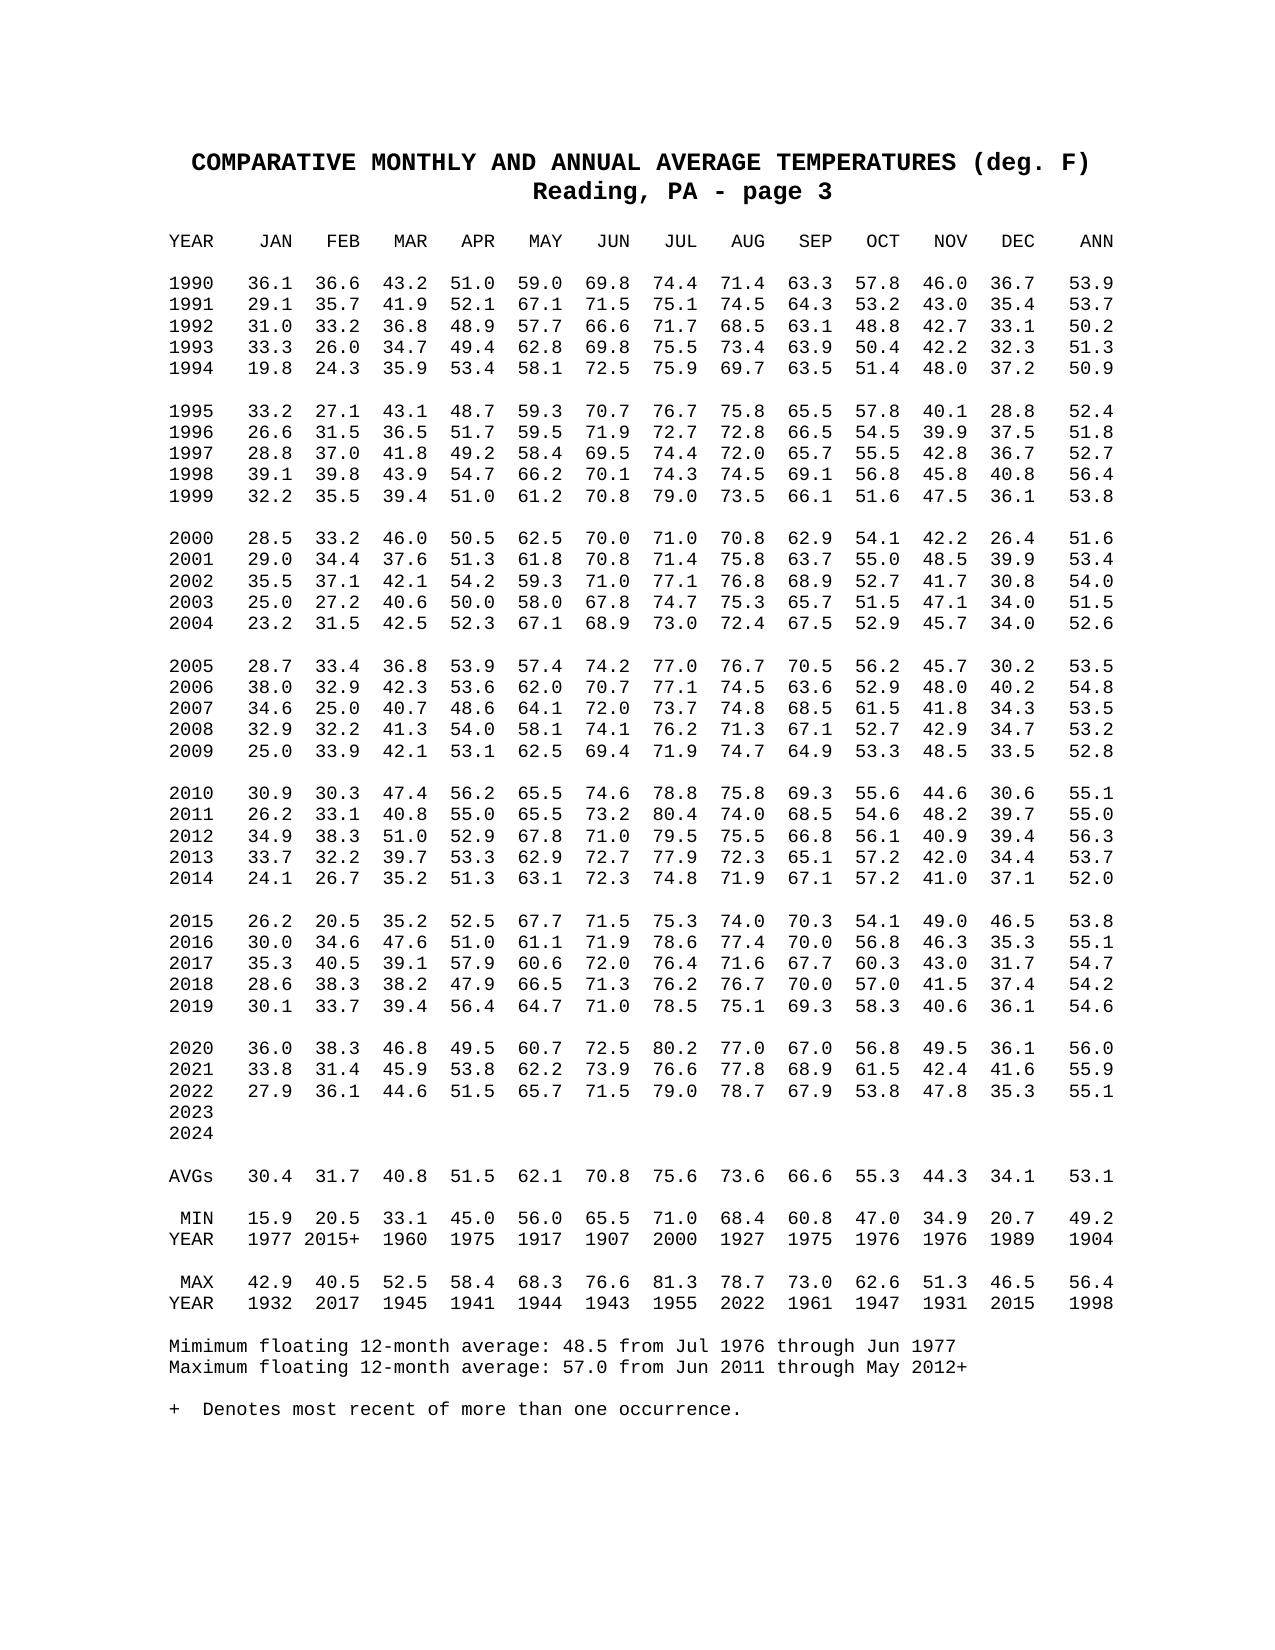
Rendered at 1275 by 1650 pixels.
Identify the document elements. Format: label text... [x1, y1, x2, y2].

text 2007 34.6 25.0 40.7 48.6 64.1 72.0 73.7 74.8 68.5 61.5 41.8 34.3 53.5 [112, 699, 1162, 720]
text Mimimum floating 12-month average: 48.5 from Jul 1976 through Jun 1977 [112, 1336, 1162, 1358]
text 2011 26.2 33.1 40.8 55.0 65.5 73.2 80.4 74.0 68.5 54.6 48.2 39.7 55.0 [112, 805, 1162, 826]
text 2014 24.1 26.7 35.2 51.3 63.1 72.3 74.8 71.9 67.1 57.2 41.0 37.1 52.0 [112, 869, 1162, 890]
text 2008 32.9 32.2 41.3 54.0 58.1 74.1 76.2 71.3 67.1 52.7 42.9 34.7 53.2 [112, 720, 1162, 741]
text 1991 29.1 35.7 41.9 52.1 67.1 71.5 75.1 74.5 64.3 53.2 43.0 35.4 53.7 [112, 295, 1162, 316]
text 2017 35.3 40.5 39.1 57.9 60.6 72.0 76.4 71.6 67.7 60.3 43.0 31.7 54.7 [112, 954, 1162, 975]
text 2010 30.9 30.3 47.4 56.2 65.5 74.6 78.8 75.8 69.3 55.6 44.6 30.6 55.1 [112, 784, 1162, 805]
text 2018 28.6 38.3 38.2 47.9 66.5 71.3 76.2 76.7 70.0 57.0 41.5 37.4 54.2 [112, 975, 1162, 996]
text 1997 28.8 37.0 41.8 49.2 58.4 69.5 74.4 72.0 65.7 55.5 42.8 36.7 52.7 [112, 444, 1162, 465]
text 2001 29.0 34.4 37.6 51.3 61.8 70.8 71.4 75.8 63.7 55.0 48.5 39.9 53.4 [112, 550, 1162, 571]
text 2005 28.7 33.4 36.8 53.9 57.4 74.2 77.0 76.7 70.5 56.2 45.7 30.2 53.5 [112, 656, 1162, 678]
text 1999 32.2 35.5 39.4 51.0 61.2 70.8 79.0 73.5 66.1 51.6 47.5 36.1 53.8 [112, 486, 1162, 508]
text 2022 27.9 36.1 44.6 51.5 65.7 71.5 79.0 78.7 67.9 53.8 47.8 35.3 55.1 [112, 1081, 1162, 1103]
text + Denotes most recent of more than one occurrence. [112, 1400, 1162, 1421]
text 1990 36.1 36.6 43.2 51.0 59.0 69.8 74.4 71.4 63.3 57.8 46.0 36.7 53.9 [112, 274, 1162, 295]
text 2016 30.0 34.6 47.6 51.0 61.1 71.9 78.6 77.4 70.0 56.8 46.3 35.3 55.1 [112, 933, 1162, 954]
text 1993 33.3 26.0 34.7 49.4 62.8 69.8 75.5 73.4 63.9 50.4 42.2 32.3 51.3 [112, 338, 1162, 359]
text 2023 [112, 1103, 1162, 1124]
text MAX 42.9 40.5 52.5 58.4 68.3 76.6 81.3 78.7 73.0 62.6 51.3 46.5 56.4 [112, 1273, 1162, 1294]
text 2006 38.0 32.9 42.3 53.6 62.0 70.7 77.1 74.5 63.6 52.9 48.0 40.2 54.8 [112, 678, 1162, 699]
text COMPARATIVE MONTHLY AND ANNUAL AVERAGE TEMPERATURES (deg. F) [112, 150, 1162, 178]
text 1995 33.2 27.1 43.1 48.7 59.3 70.7 76.7 75.8 65.5 57.8 40.1 28.8 52.4 [112, 401, 1162, 423]
text 2009 25.0 33.9 42.1 53.1 62.5 69.4 71.9 74.7 64.9 53.3 48.5 33.5 52.8 [112, 741, 1162, 763]
text 2021 33.8 31.4 45.9 53.8 62.2 73.9 76.6 77.8 68.9 61.5 42.4 41.6 55.9 [112, 1060, 1162, 1081]
text 2003 25.0 27.2 40.6 50.0 58.0 67.8 74.7 75.3 65.7 51.5 47.1 34.0 51.5 [112, 593, 1162, 614]
text 2020 36.0 38.3 46.8 49.5 60.7 72.5 80.2 77.0 67.0 56.8 49.5 36.1 56.0 [112, 1039, 1162, 1060]
text 2019 30.1 33.7 39.4 56.4 64.7 71.0 78.5 75.1 69.3 58.3 40.6 36.1 54.6 [112, 996, 1162, 1018]
text 1994 19.8 24.3 35.9 53.4 58.1 72.5 75.9 69.7 63.5 51.4 48.0 37.2 50.9 [112, 359, 1162, 380]
text 2013 33.7 32.2 39.7 53.3 62.9 72.7 77.9 72.3 65.1 57.2 42.0 34.4 53.7 [112, 848, 1162, 869]
text 2015 26.2 20.5 35.2 52.5 67.7 71.5 75.3 74.0 70.3 54.1 49.0 46.5 53.8 [112, 911, 1162, 933]
text MIN 15.9 20.5 33.1 45.0 56.0 65.5 71.0 68.4 60.8 47.0 34.9 20.7 49.2 [112, 1209, 1162, 1230]
text 2024 [112, 1124, 1162, 1145]
text 1992 31.0 33.2 36.8 48.9 57.7 66.6 71.7 68.5 63.1 48.8 42.7 33.1 50.2 [112, 316, 1162, 338]
text 2004 23.2 31.5 42.5 52.3 67.1 68.9 73.0 72.4 67.5 52.9 45.7 34.0 52.6 [112, 614, 1162, 635]
text Reading, PA - page 3 [112, 178, 1162, 207]
text 2012 34.9 38.3 51.0 52.9 67.8 71.0 79.5 75.5 66.8 56.1 40.9 39.4 56.3 [112, 826, 1162, 848]
text YEAR 1932 2017 1945 1941 1944 1943 1955 2022 1961 1947 1931 2015 1998 [112, 1294, 1162, 1315]
text 2000 28.5 33.2 46.0 50.5 62.5 70.0 71.0 70.8 62.9 54.1 42.2 26.4 51.6 [112, 529, 1162, 550]
text 2002 35.5 37.1 42.1 54.2 59.3 71.0 77.1 76.8 68.9 52.7 41.7 30.8 54.0 [112, 571, 1162, 593]
text 1998 39.1 39.8 43.9 54.7 66.2 70.1 74.3 74.5 69.1 56.8 45.8 40.8 56.4 [112, 465, 1162, 486]
text YEAR 1977 2015+ 1960 1975 1917 1907 2000 1927 1975 1976 1976 1989 1904 [112, 1230, 1162, 1251]
text 1996 26.6 31.5 36.5 51.7 59.5 71.9 72.7 72.8 66.5 54.5 39.9 37.5 51.8 [112, 423, 1162, 444]
text YEAR JAN FEB MAR APR MAY JUN JUL AUG SEP OCT NOV DEC ANN [112, 231, 1162, 253]
text Maximum floating 12-month average: 57.0 from Jun 2011 through May 2012+ [112, 1358, 1162, 1379]
text AVGs 30.4 31.7 40.8 51.5 62.1 70.8 75.6 73.6 66.6 55.3 44.3 34.1 53.1 [112, 1166, 1162, 1188]
